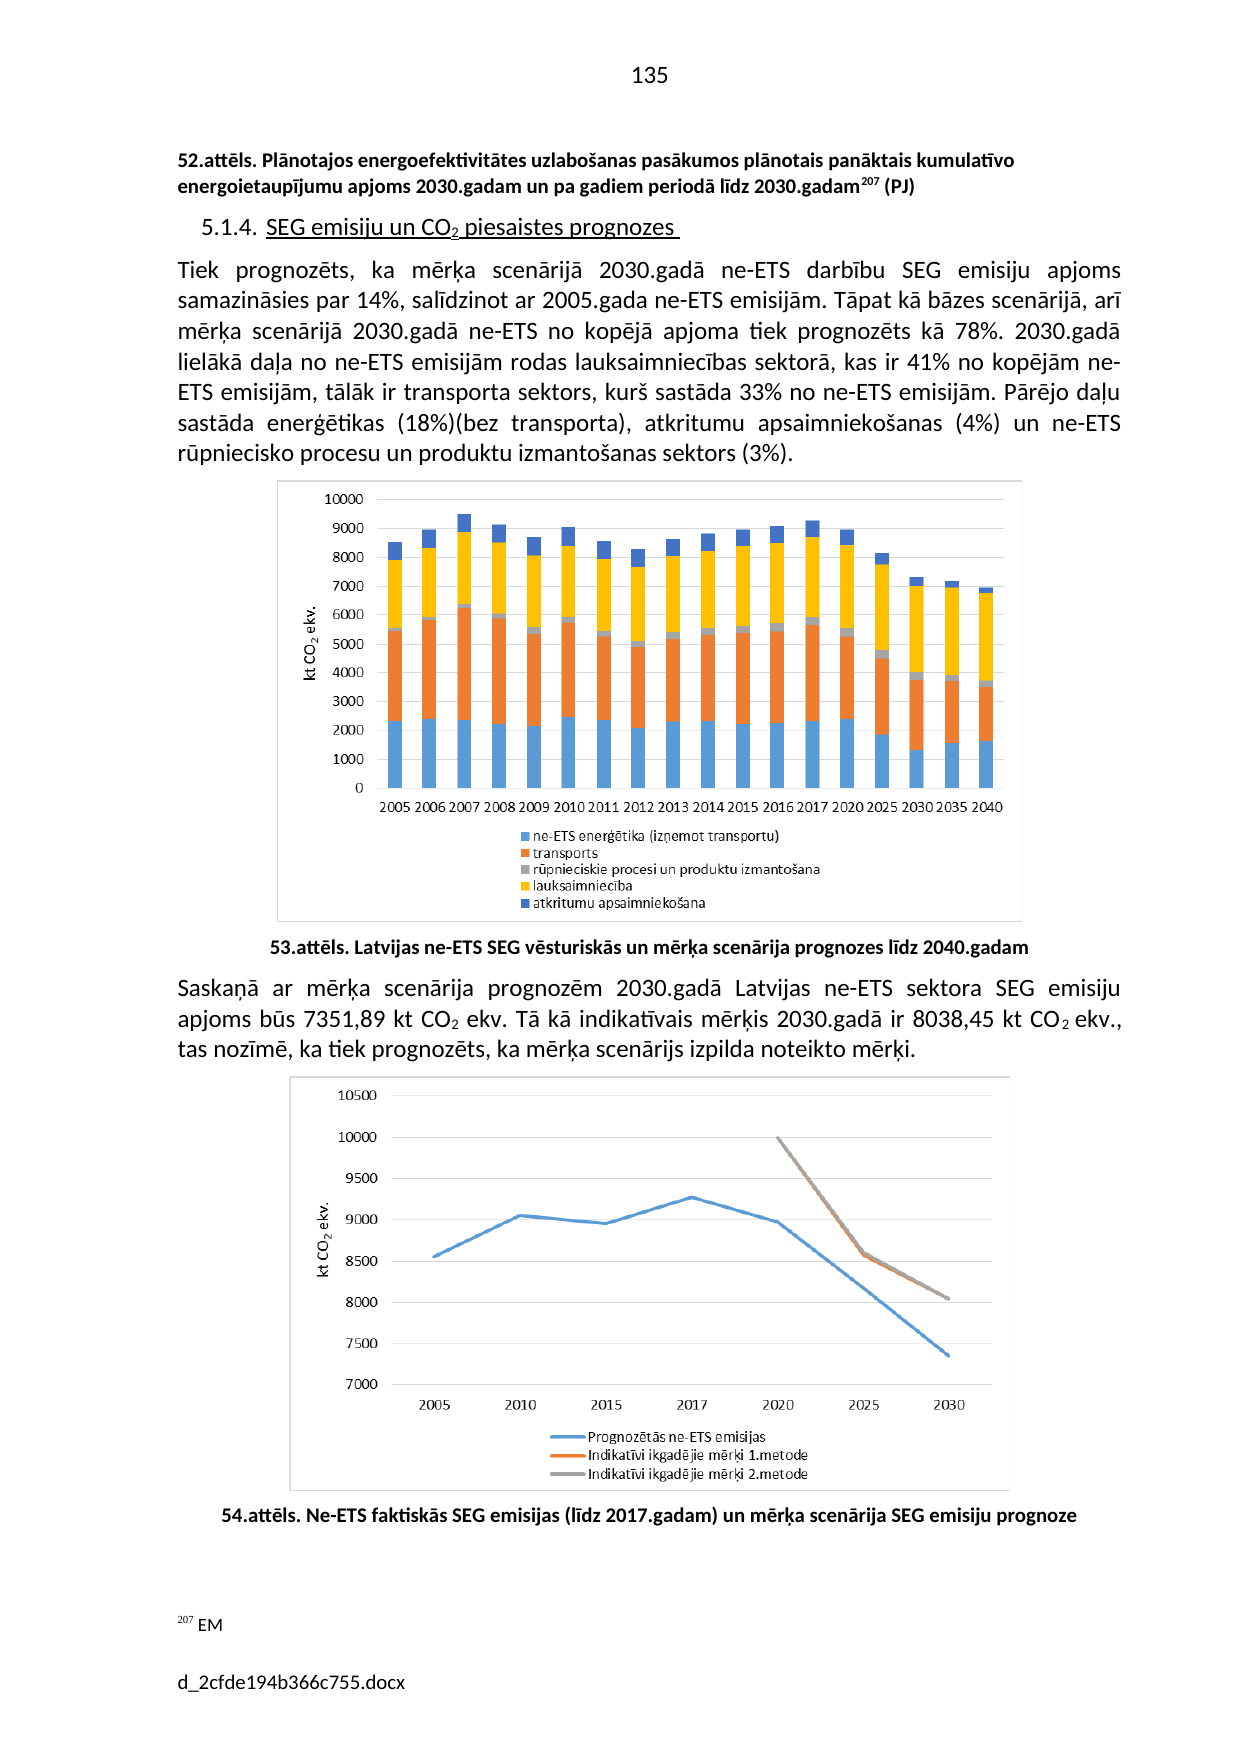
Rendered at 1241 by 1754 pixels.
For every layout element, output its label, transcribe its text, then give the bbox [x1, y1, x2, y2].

text Tiek prognozēts, ka mērķa scenārijā 2030.gadā ne-ETS darbību SEG emisiju apjoms samazināsies par 14%, salīdzinot ar 2005.gada ne-ETS emisijām. Tāpat kā bāzes scenārijā, arī mērķa scenārijā 2030.gadā ne-ETS no kopējā apjoma tiek prognozēts kā 78%. 2030.gadā lielākā daļa no ne-ETS emisijām rodas lauksaimniecības sektorā, kas ir 41% no kopējām ne-ETS emisijām, tālāk ir transporta sektors, kurš sastāda 33% no ne-ETS emisijām. Pārējo daļu sastāda enerģētikas (18%)(bez transporta), atkritumu apsaimniekošanas (4%) un ne-ETS rūpniecisko procesu un produktu izmantošanas sektors (3%). [177, 254, 1122, 468]
text 53.attēls. Latvijas ne-ETS SEG vēsturiskās un mērķa scenārija prognozes līdz 2040.gadam [177, 934, 1122, 960]
text Saskaņā ar mērķa scenārija prognozēm 2030.gadā Latvijas ne-ETS sektora SEG emisiju apjoms būs 7351,89 kt CO2 ekv. Tā kā indikatīvais mērķis 2030.gadā ir 8038,45 kt CO2 ekv., tas nozīmē, ka tiek prognozēts, ka mērķa scenārijs izpilda noteikto mērķi. [177, 972, 1122, 1064]
picture [277, 480, 1023, 922]
picture [289, 1076, 1010, 1491]
text 54.attēls. Ne-ETS faktiskās SEG emisijas (līdz 2017.gadam) un mērķa scenārija SEG emisiju prognoze [177, 1503, 1122, 1528]
subtitle SEG emisiju un CO2 piesaistes prognozes [201, 211, 1122, 242]
